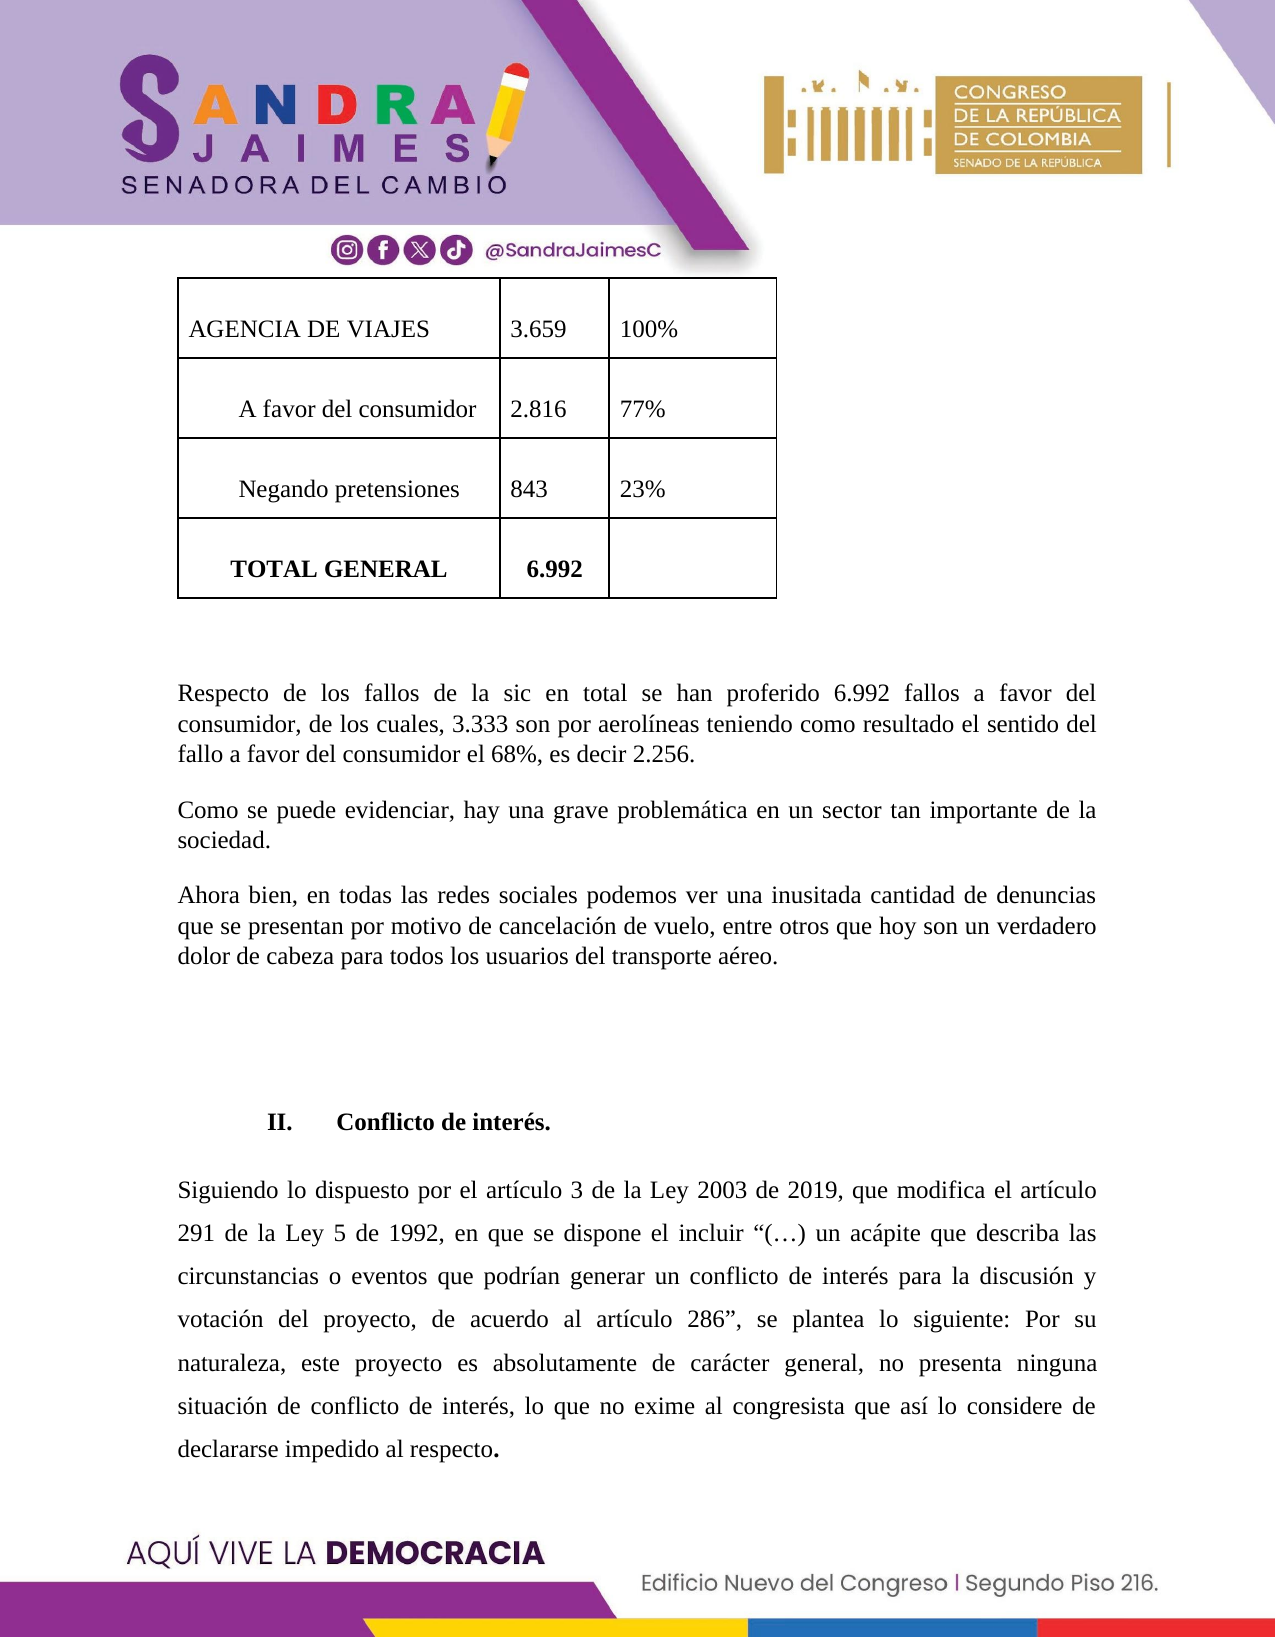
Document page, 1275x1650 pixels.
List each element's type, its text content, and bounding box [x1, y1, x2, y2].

text Siguiendo lo dispuesto por el artículo 3 de la Ley 2003 de 2019, que modifica el artículo 291 de la Ley 5 de 1992, en que se dispone el incluir “(…) un acápite que describa las circunstancias o eventos que podrían generar un conflicto de interés para la discusión y votación del proyecto, de acuerdo al artículo 286”, se plantea lo siguiente: Por su naturaleza, este proyecto es absolutamente de carácter general, no presenta ninguna situación de conflicto de interés, lo que no exime al congresista que así lo considere de declararse impedido al respecto. [177, 1175, 1098, 1463]
text Como se puede evidenciar, hay una grave problemática en un sector tan importante de la sociedad. [177, 795, 1098, 854]
text Respecto de los fallos de la sic en total se han proferido 6.992 fallos a favor del consumidor, de los cuales, 3.333 son por aerolíneas teniendo como resultado el sentido del fallo a favor del consumidor el 68%, es decir 2.256. [177, 678, 1098, 768]
text Ahora bien, en todas las redes sociales podemos ver una inusitada cantidad de denuncias que se presentan por motivo de cancelación de vuelo, entre otros que hoy son un verdadero dolor de cabeza para todos los usuarios del transporte aéreo. [177, 881, 1098, 970]
table_cell AGENCIA DE VIAJES [179, 279, 499, 357]
table_cell 23% [610, 439, 776, 517]
table_cell 843 [501, 439, 608, 517]
table_cell 3.659 [501, 279, 608, 357]
table_cell [610, 519, 776, 597]
picture [0, 1520, 1275, 1637]
table_cell A favor del consumidor [179, 359, 499, 437]
picture [0, 0, 1275, 278]
table_cell 2.816 [501, 359, 608, 437]
table_cell TOTAL GENERAL [179, 519, 499, 597]
text II. Conflicto de interés. [252, 1107, 1098, 1136]
table_cell 6.992 [501, 519, 608, 597]
table_cell 77% [610, 359, 776, 437]
table_cell Negando pretensiones [179, 439, 499, 517]
table_cell 100% [610, 279, 776, 357]
